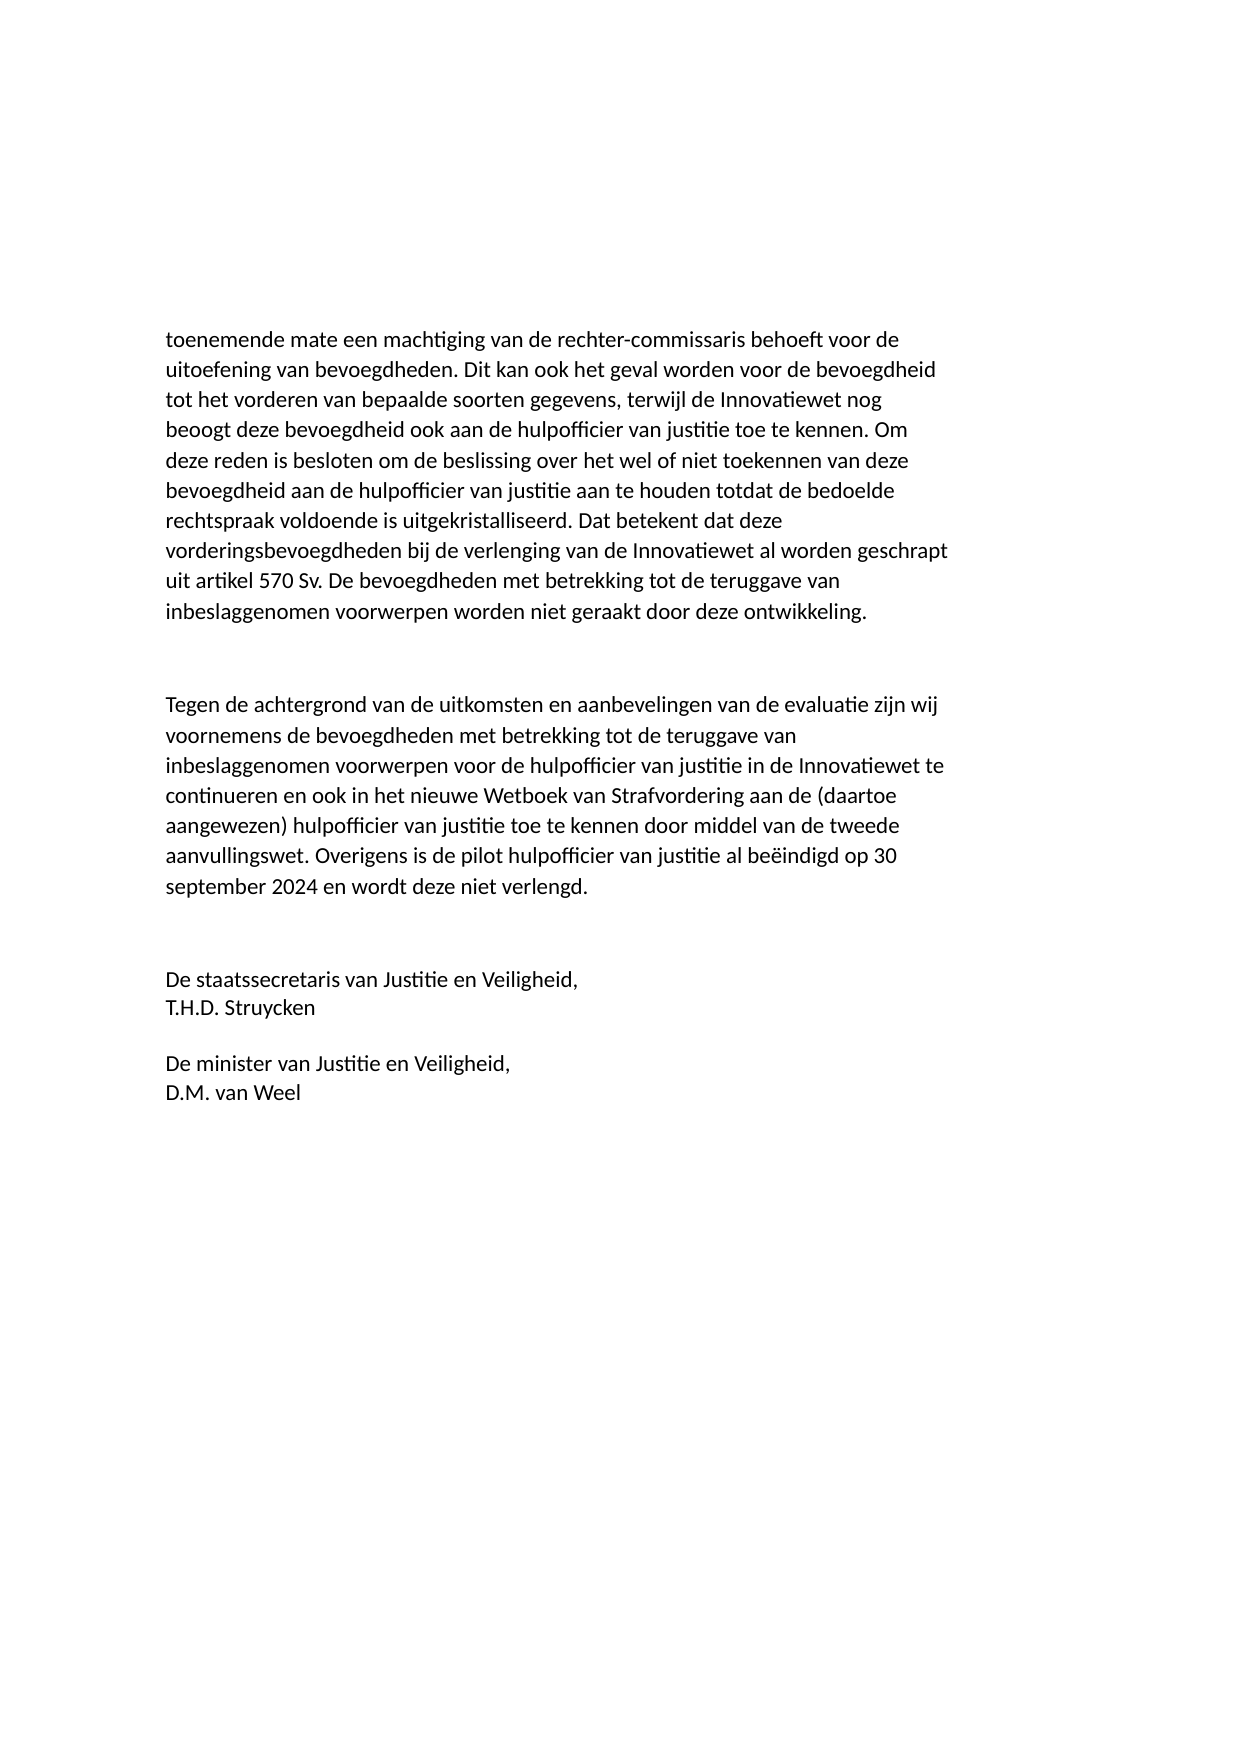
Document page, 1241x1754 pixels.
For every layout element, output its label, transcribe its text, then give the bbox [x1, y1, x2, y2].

text Tegen de achtergrond van de uitkomsten en aanbevelingen van de evaluatie zijn wij voornemens de bevoegdheden met betrekking tot de teruggave van inbeslaggenomen voorwerpen voor de hulpofficier van justitie in de Innovatiewet te continueren en ook in het nieuwe Wetboek van Strafvordering aan de (daartoe aangewezen) hulpofficier van justitie toe te kennen door middel van de tweede aanvullingswet. Overigens is de pilot hulpofficier van justitie al beëindigd op 30 september 2024 en wordt deze niet verlengd. [165, 691, 951, 900]
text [165, 325, 951, 625]
text De minister van Justitie en Veiligheid, [165, 1049, 951, 1078]
text De staatssecretaris van Justitie en Veiligheid, [165, 966, 951, 993]
text T.H.D. Struycken [165, 993, 951, 1022]
text D.M. van Weel [165, 1078, 951, 1106]
